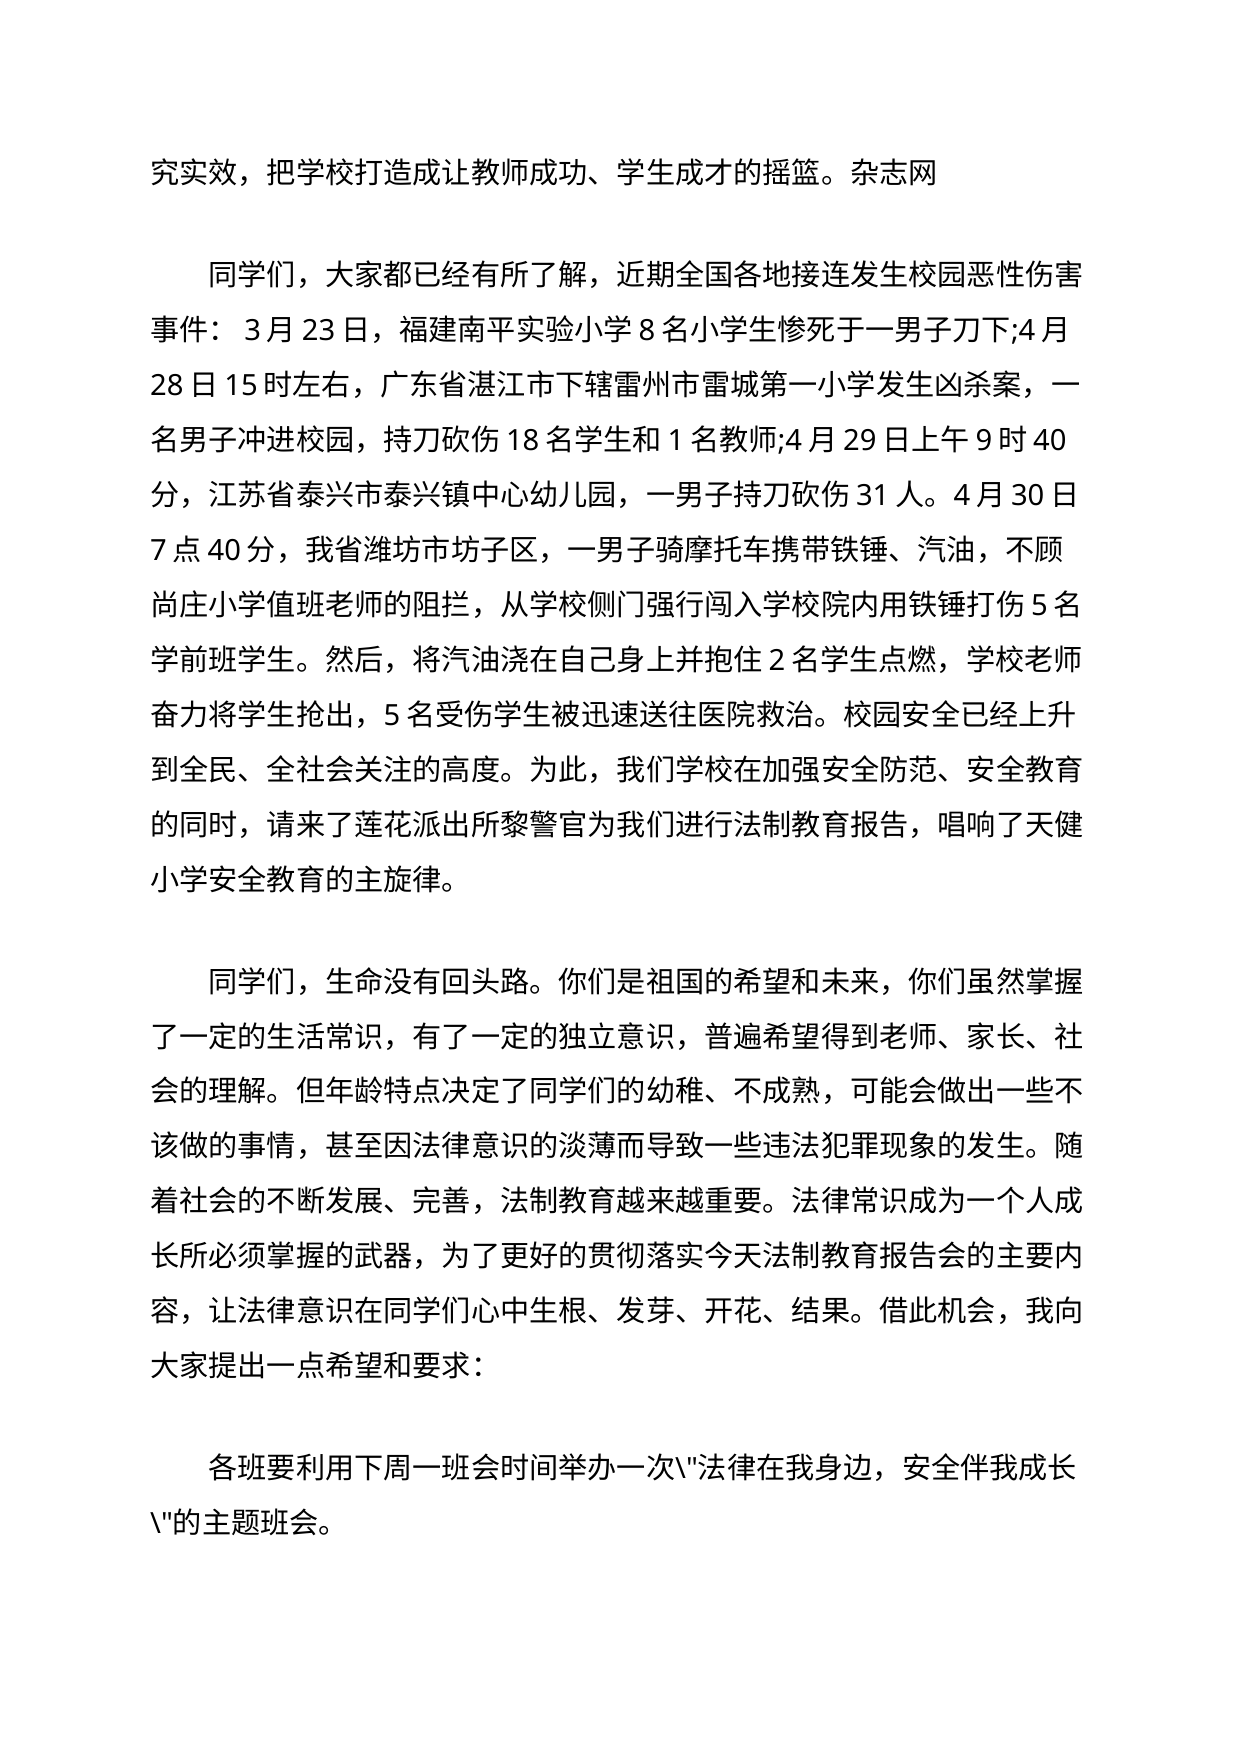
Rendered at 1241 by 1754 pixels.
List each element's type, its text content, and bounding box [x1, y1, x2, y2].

text 各班要利用下周一班会时间举办一次\"法律在我身边，安全伴我成长\"的主题班会。 [150, 1444, 1090, 1542]
text 同学们，生命没有回头路。你们是祖国的希望和未来，你们虽然掌握了一定的生活常识，有了一定的独立意识，普遍希望得到老师、家长、社会的理解。但年龄特点决定了同学们的幼稚、不成熟，可能会做出一些不该做的事情，甚至因法律意识的淡薄而导致一些违法犯罪现象的发生。随着社会的不断发展、完善，法制教育越来越重要。法律常识成为一个人成长所必须掌握的武器，为了更好的贯彻落实今天法制教育报告会的主要内容，让法律意识在同学们心中生根、发芽、开花、结果。借此机会，我向大家提出一点希望和要求： [150, 958, 1090, 1385]
text 同学们，大家都已经有所了解，近期全国各地接连发生校园恶性伤害事件： 3月23日，福建南平实验小学8名小学生惨死于一男子刀下;4月28日15时左右，广东省湛江市下辖雷州市雷城第一小学发生凶杀案，一名男子冲进校园，持刀砍伤18名学生和1名教师;4月29日上午9时40分，江苏省泰兴市泰兴镇中心幼儿园，一男子持刀砍伤31人。4月30日7点40分，我省潍坊市坊子区，一男子骑摩托车携带铁锤、汽油，不顾尚庄小学值班老师的阻拦，从学校侧门强行闯入学校院内用铁锤打伤5名学前班学生。然后，将汽油浇在自己身上并抱住2名学生点燃，学校老师奋力将学生抢出，5名受伤学生被迅速送往医院救治。校园安全已经上升到全民、全社会关注的高度。为此，我们学校在加强安全防范、安全教育的同时，请来了莲花派出所黎警官为我们进行法制教育报告，唱响了天健小学安全教育的主旋律。 [150, 252, 1090, 899]
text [150, 150, 1090, 192]
